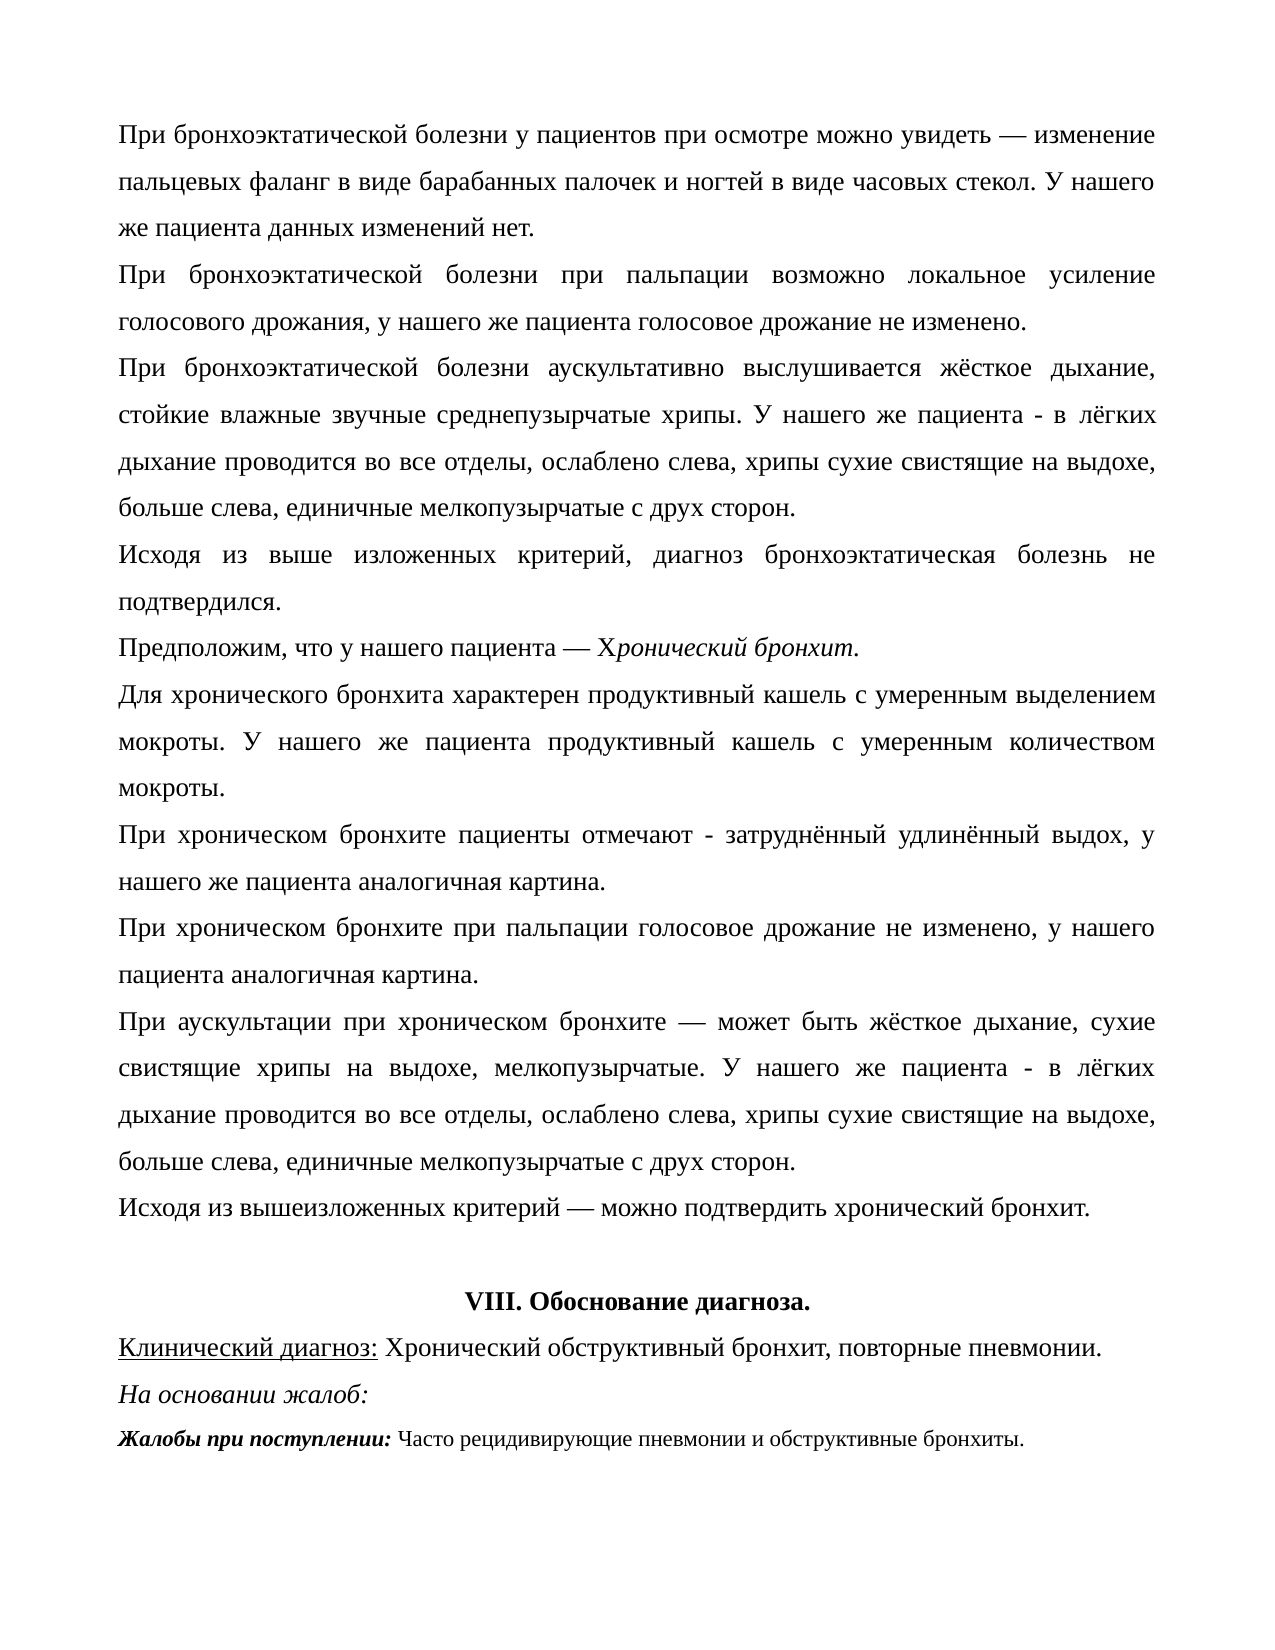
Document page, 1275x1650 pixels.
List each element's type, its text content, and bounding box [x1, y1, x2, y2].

text На основании жалоб: [118, 1378, 1157, 1409]
text При аускультации при хроническом бронхите — может быть жёсткое дыхание, сухие свистящие хрипы на выдохе, мелкопузырчатые. У нашего же пациента - в лёгких дыхание проводится во все отделы, ослаблено слева, хрипы сухие свистящие на выдохе, больше слева, единичные мелкопузырчатые с друх сторон. [118, 1005, 1157, 1176]
text Жалобы при поступлении: Часто рецидивирующие пневмонии и обструктивные бронхиты. [118, 1425, 1157, 1451]
text Для хронического бронхита характерен продуктивный кашель с умеренным выделением мокроты. У нашего же пациента продуктивный кашель с умеренным количеством мокроты. [118, 678, 1157, 803]
text При хроническом бронхите пациенты отмечают - затруднённый удлинённый выдох, у нашего же пациента аналогичная картина. [118, 818, 1157, 896]
text Исходя из вышеизложенных критерий — можно подтвердить хронический бронхит. [118, 1191, 1157, 1223]
text При бронхоэктатической болезни у пациентов при осмотре можно увидеть — изменение пальцевых фаланг в виде барабанных палочек и ногтей в виде часовых стекол. У нашего же пациента данных изменений нет. [118, 118, 1157, 243]
text VIII. Обоснование диагноза. [118, 1285, 1157, 1316]
text При бронхоэктатической болезни при пальпации возможно локальное усиление голосового дрожания, у нашего же пациента голосовое дрожание не изменено. [118, 258, 1157, 336]
text Предположим, что у нашего пациента — Хронический бронхит. [118, 631, 1157, 663]
text При бронхоэктатической болезни аускультативно выслушивается жёсткое дыхание, стойкие влажные звучные среднепузырчатые хрипы. У нашего же пациента - в лёгких дыхание проводится во все отделы, ослаблено слева, хрипы сухие свистящие на выдохе, больше слева, единичные мелкопузырчатые с друх сторон. [118, 351, 1157, 523]
text При хроническом бронхите при пальпации голосовое дрожание не изменено, у нашего пациента аналогичная картина. [118, 911, 1157, 989]
text Клинический диагноз: Хронический обструктивный бронхит, повторные пневмонии. [118, 1331, 1157, 1363]
text Исходя из выше изложенных критерий, диагноз бронхоэктатическая болезнь не подтвердился. [118, 538, 1157, 616]
